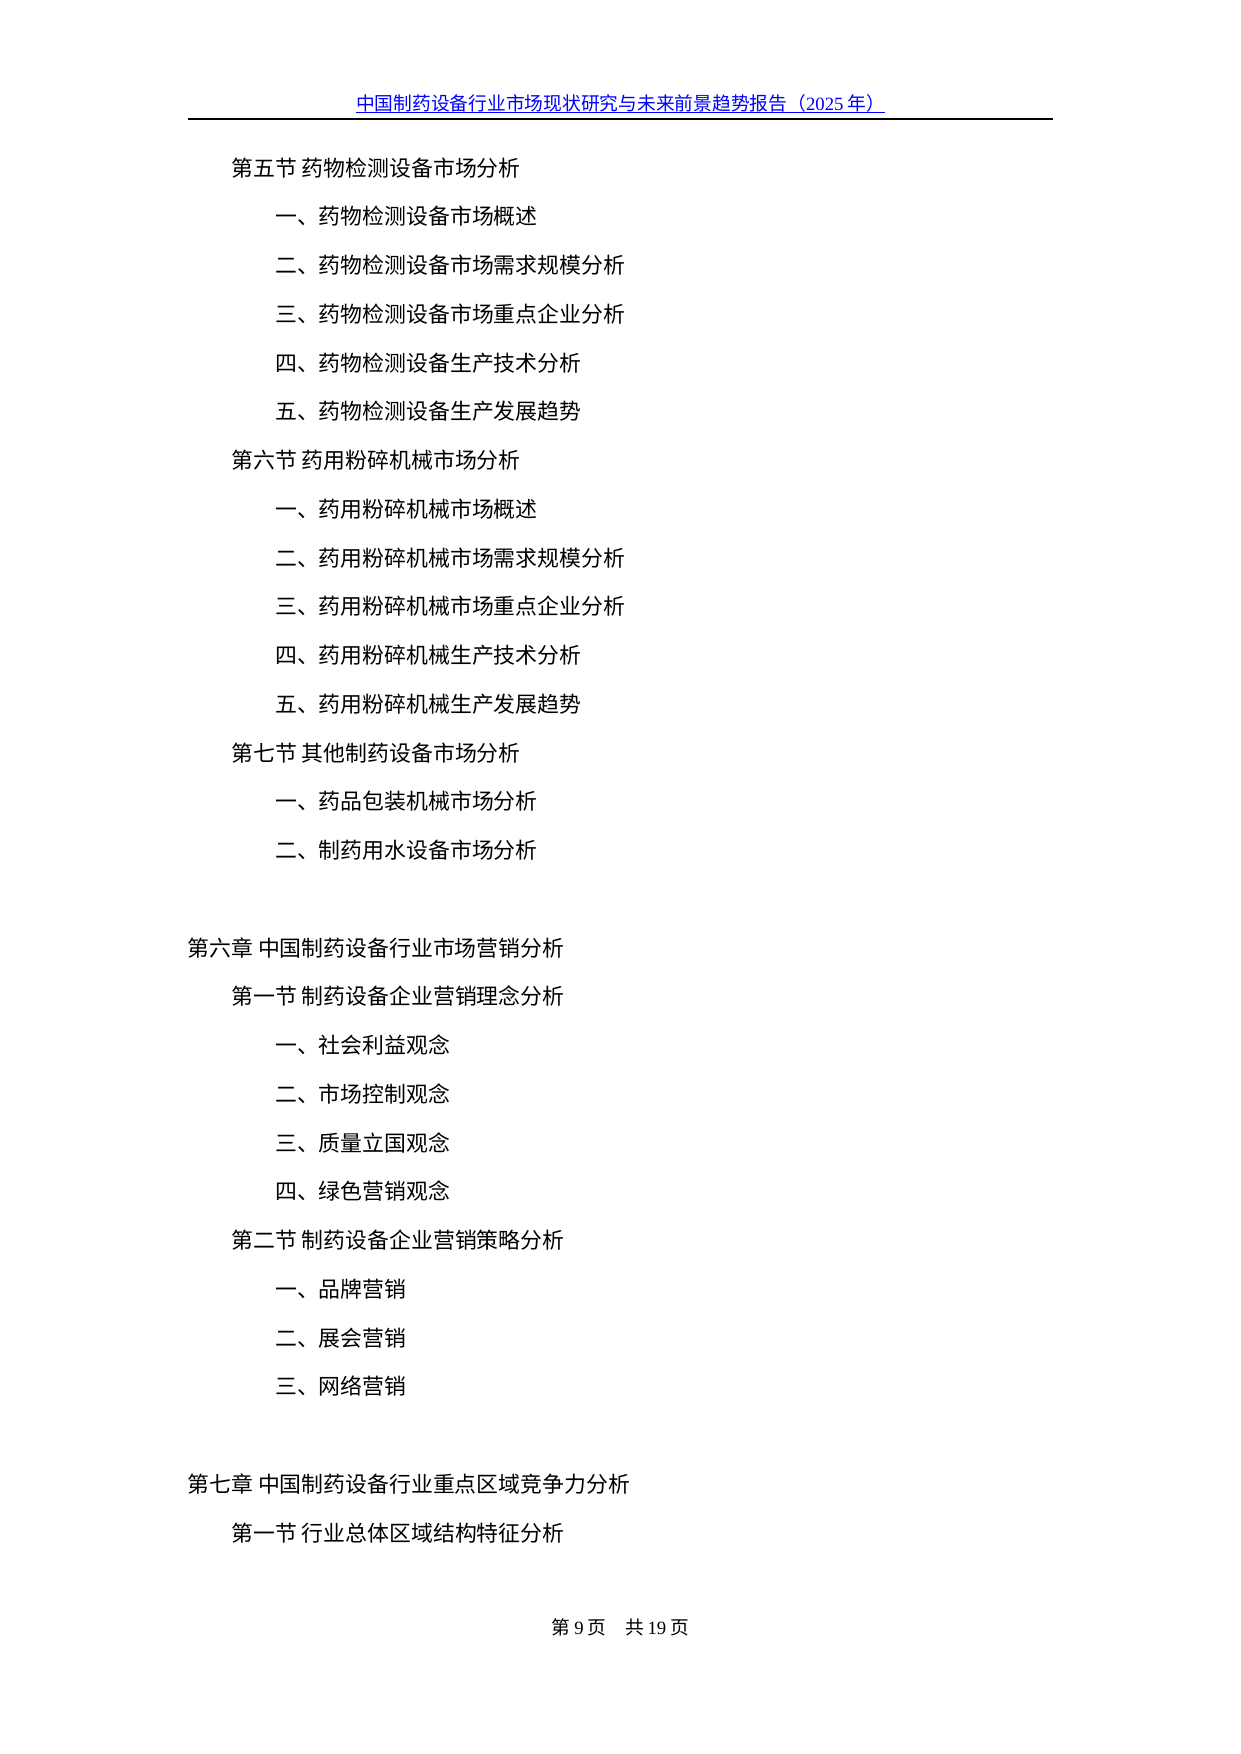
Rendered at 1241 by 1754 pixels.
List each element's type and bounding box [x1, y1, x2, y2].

text [187, 150, 1053, 1548]
